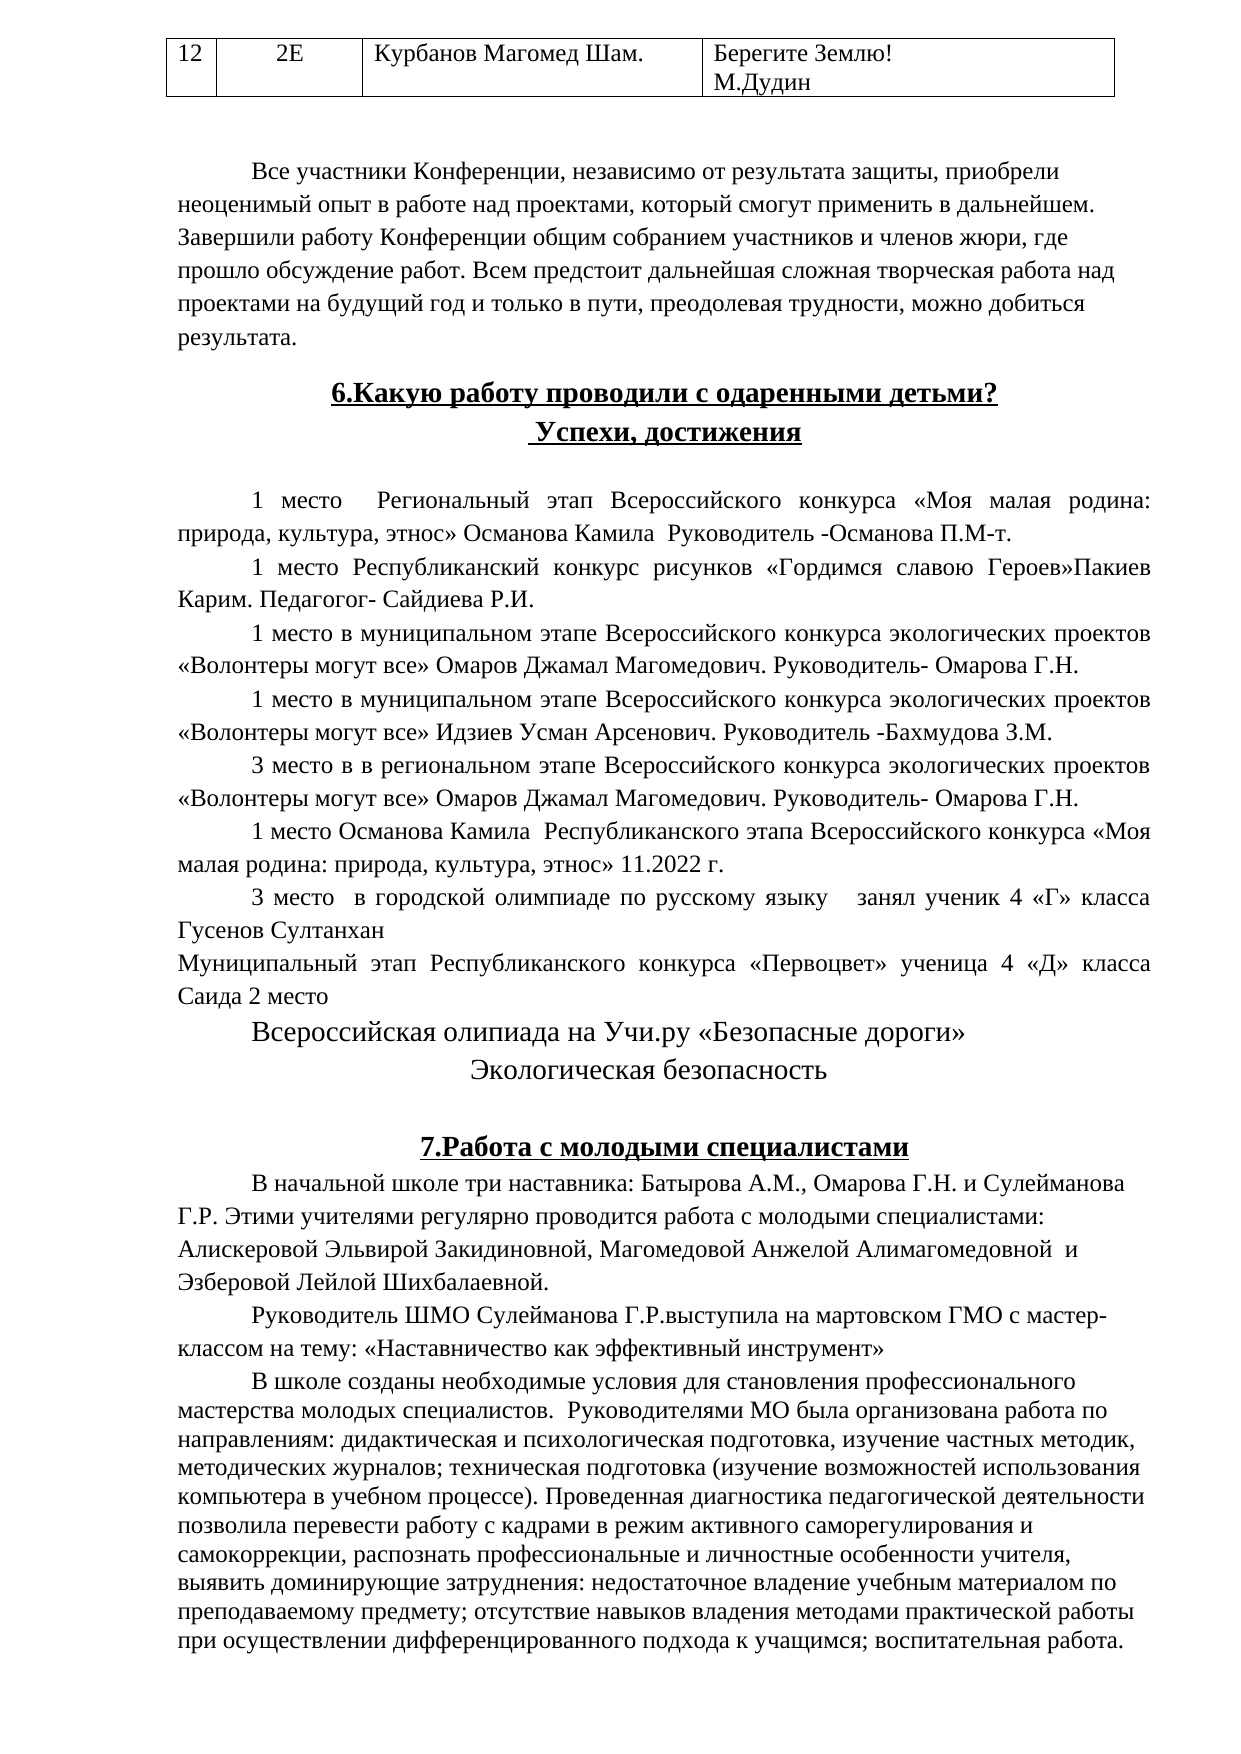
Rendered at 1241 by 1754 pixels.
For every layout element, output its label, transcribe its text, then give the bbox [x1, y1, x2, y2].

text В начальной школе три наставника: Батырова А.М., Омарова Г.Н. и Сулейманова Г.Р. Этими учителями регулярно проводится работа с молодыми специалистами: Алискеровой Эльвирой Закидиновной, Магомедовой Анжелой Алимагомедовной и Эзберовой Лейлой Шихбалаевной. [177, 1168, 1152, 1296]
text 3 место в городской олимпиаде по русскому языку занял ученик 4 «Г» класса Гусенов Султанхан [177, 882, 1152, 943]
text 6.Какую работу проводили с одаренными детьми? [177, 375, 1152, 409]
text 7.Работа с молодыми специалистами [177, 1129, 1152, 1163]
text 1 место в муниципальном этапе Всероссийского конкурса экологических проектов «Волонтеры могут все» Омаров Джамал Магомедович. Руководитель- Омарова Г.Н. [177, 618, 1152, 679]
text Все участники Конференции, независимо от результата защиты, приобрели неоценимый опыт в работе над проектами, который смогут применить в дальнейшем. Завершили работу Конференции общим собранием участников и членов жюри, где прошло обсуждение работ. Всем предстоит дальнейшая сложная творческая работа над проектами на будущий год и только в пути, преодолевая трудности, можно добиться результата. [177, 156, 1152, 350]
text 3 место в в региональном этапе Всероссийского конкурса экологических проектов «Волонтеры могут все» Омаров Джамал Магомедович. Руководитель- Омарова Г.Н. [177, 750, 1152, 811]
text 1 место в муниципальном этапе Всероссийского конкурса экологических проектов «Волонтеры могут все» Идзиев Усман Арсенович. Руководитель -Бахмудова З.М. [177, 684, 1152, 745]
text Руководитель ШМО Сулейманова Г.Р.выступила на мартовском ГМО с мастер- классом на тему: «Наставничество как эффективный инструмент» [177, 1300, 1152, 1362]
table_cell Берегите Землю! М.Дудин [703, 39, 1114, 96]
text 1 место Региональный этап Всероссийского конкурса «Моя малая родина: природа, культура, этнос» Османова Камила Руководитель -Османова П.М-т. [177, 486, 1152, 547]
text Экологическая безопасность [177, 1052, 1152, 1086]
text В школе созданы необходимые условия для становления профессионального мастерства молодых специалистов. Руководителями МО была организована работа по направлениям: дидактическая и психологическая подготовка, изучение частных методик, методических журналов; техническая подготовка (изучение возможностей использования компьютера в учебном процессе). Проведенная диагностика педагогической деятельности позволила перевести работу с кадрами в режим активного саморегулирования и самокоррекции, распознать профессиональные и личностные особенности учителя, выявить доминирующие затруднения: недостаточное владение учебным материалом по преподаваемому предмету; отсутствие навыков владения методами практической работы при осуществлении дифференцированного подхода к учащимся; воспитательная работа. [177, 1366, 1152, 1654]
text 1 место Османова Камила Республиканского этапа Всероссийского конкурса «Моя малая родина: природа, культура, этнос» 11.2022 г. [177, 816, 1152, 877]
text Всероссийская олипиада на Учи.ру «Безопасные дороги» [177, 1014, 1152, 1047]
text 1 место Республиканский конкурс рисунков «Гордимся славою Героев»Пакиев Карим. Педагогог- Сайдиева Р.И. [177, 552, 1152, 613]
table_cell 12 [167, 39, 216, 96]
text Успехи, достижения [177, 414, 1152, 447]
table_cell Курбанов Магомед Шам. [363, 39, 702, 96]
table_cell 2Е [217, 39, 362, 96]
text Муниципальный этап Республиканского конкурса «Первоцвет» ученица 4 «Д» класса Саида 2 место [177, 948, 1152, 1009]
